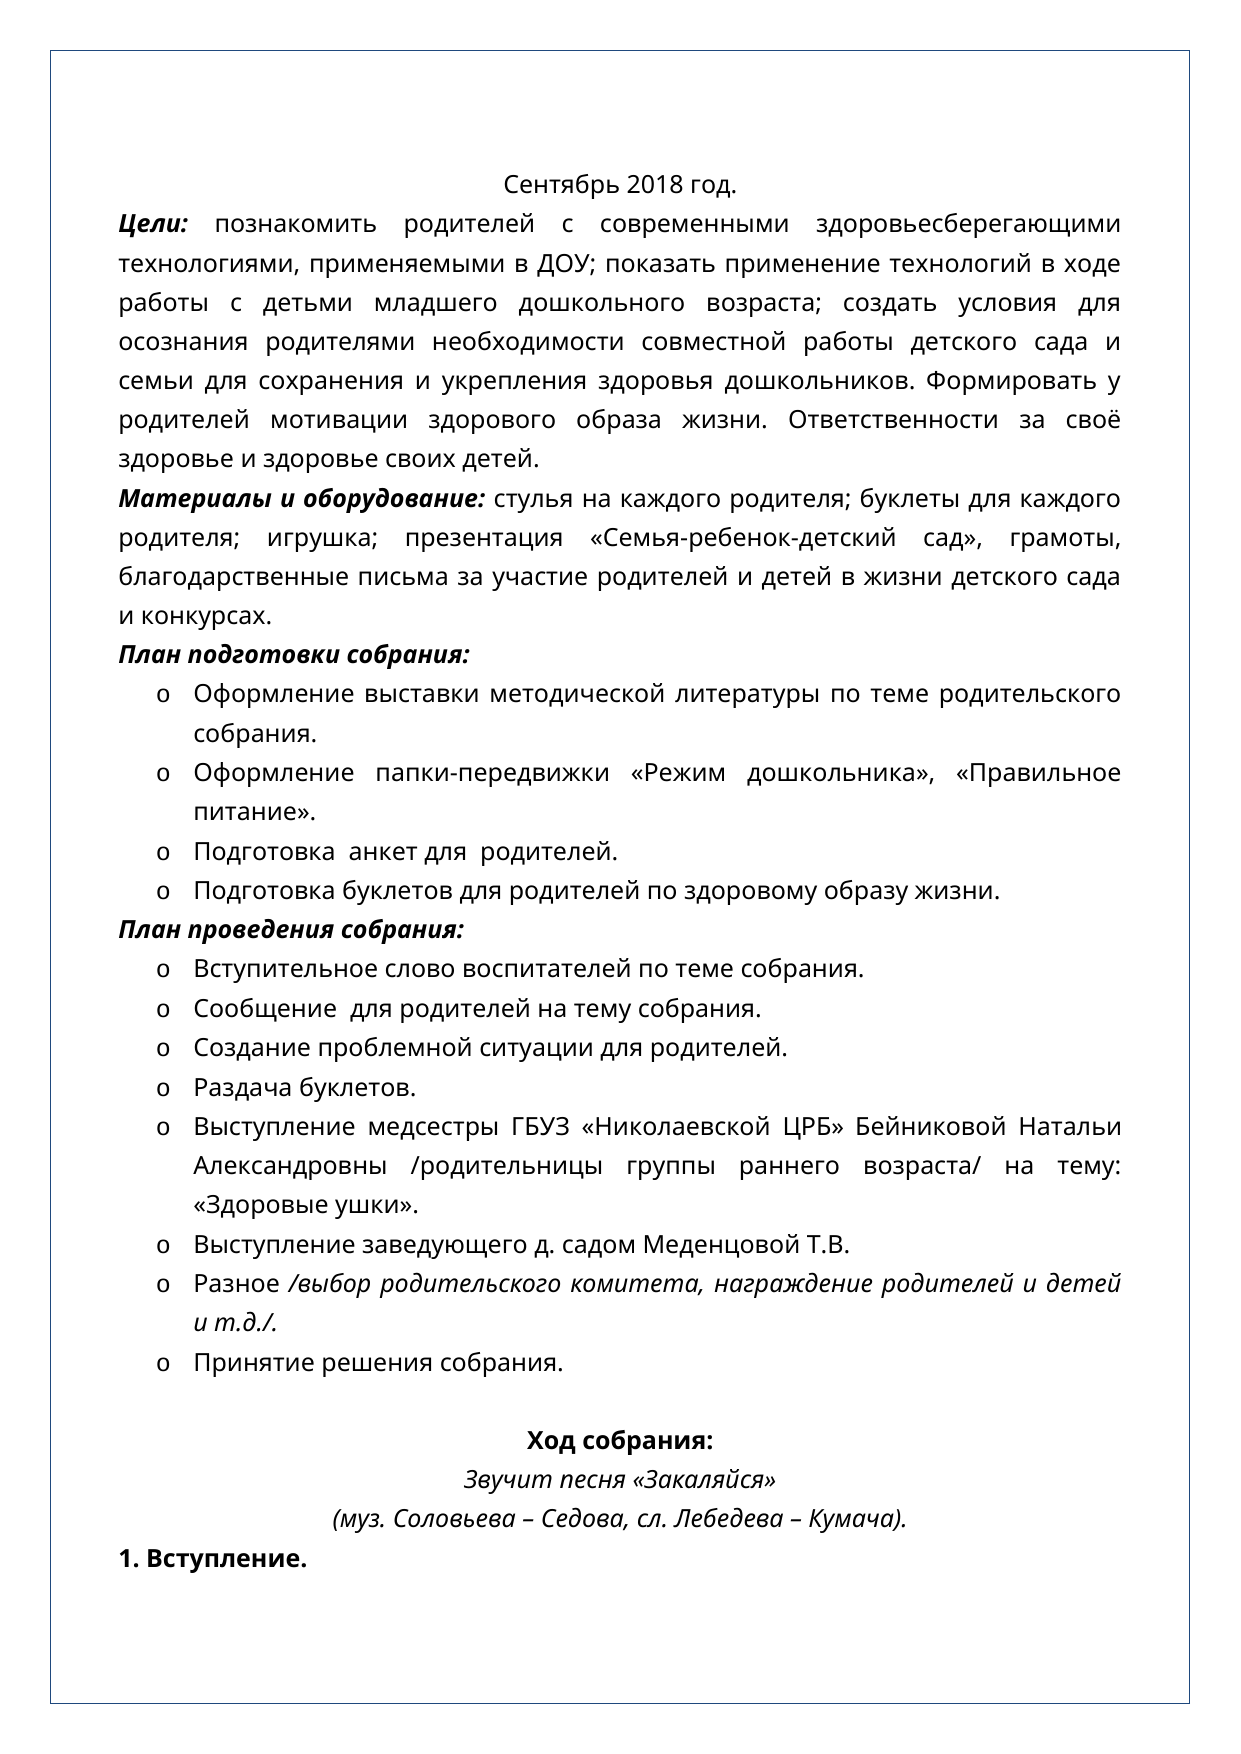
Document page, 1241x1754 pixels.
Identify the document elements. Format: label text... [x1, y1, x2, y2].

list Раздача буклетов. [156, 1069, 1122, 1103]
text 1. Вступление. [118, 1540, 1122, 1574]
list Разное /выбор родительского комитета, награждение родителей и детей и т.д./. [156, 1266, 1122, 1339]
text Звучит песня «Закаляйся» [118, 1462, 1122, 1496]
list Выступление заведующего д. садом Меденцовой Т.В. [156, 1226, 1122, 1261]
list Создание проблемной ситуации для родителей. [156, 1030, 1122, 1064]
list Сообщение для родителей на тему собрания. [156, 991, 1122, 1025]
text Цели: познакомить родителей с современными здоровьесберегающими технологиями, применяемыми в ДОУ; показать применение технологий в ходе работы с детьми младшего дошкольного возраста; создать условия для осознания родителями необходимости совместной работы детского сада и семьи для сохранения и укрепления здоровья дошкольников. Формировать у родителей мотивации здорового образа жизни. Ответственности за своё здоровье и здоровье своих детей. [118, 206, 1122, 475]
text Материалы и оборудование: стулья на каждого родителя; буклеты для каждого родителя; игрушка; презентация «Семья-ребенок-детский сад», грамоты, благодарственные письма за участие родителей и детей в жизни детского сада и конкурсах. [118, 480, 1122, 632]
text План проведения собрания: [118, 912, 1122, 946]
list Подготовка буклетов для родителей по здоровому образу жизни. [156, 873, 1122, 907]
list Подготовка анкет для родителей. [156, 833, 1122, 867]
text План подготовки собрания: [118, 637, 1122, 671]
list Оформление выставки методической литературы по теме родительского собрания. [156, 676, 1122, 749]
list Вступительное слово воспитателей по теме собрания. [156, 951, 1122, 985]
text Ход собрания: [118, 1423, 1122, 1457]
list Принятие решения собрания. [156, 1344, 1122, 1378]
text Сентябрь 2018 год. [118, 167, 1122, 201]
list Оформление папки-передвижки «Режим дошкольника», «Правильное питание». [156, 755, 1122, 828]
list Выступление медсестры ГБУЗ «Николаевской ЦРБ» Бейниковой Натальи Александровны /родительницы группы раннего возраста/ на тему: «Здоровые ушки». [156, 1109, 1122, 1221]
text (муз. Соловьева – Седова, сл. Лебедева – Кумача). [118, 1501, 1122, 1535]
